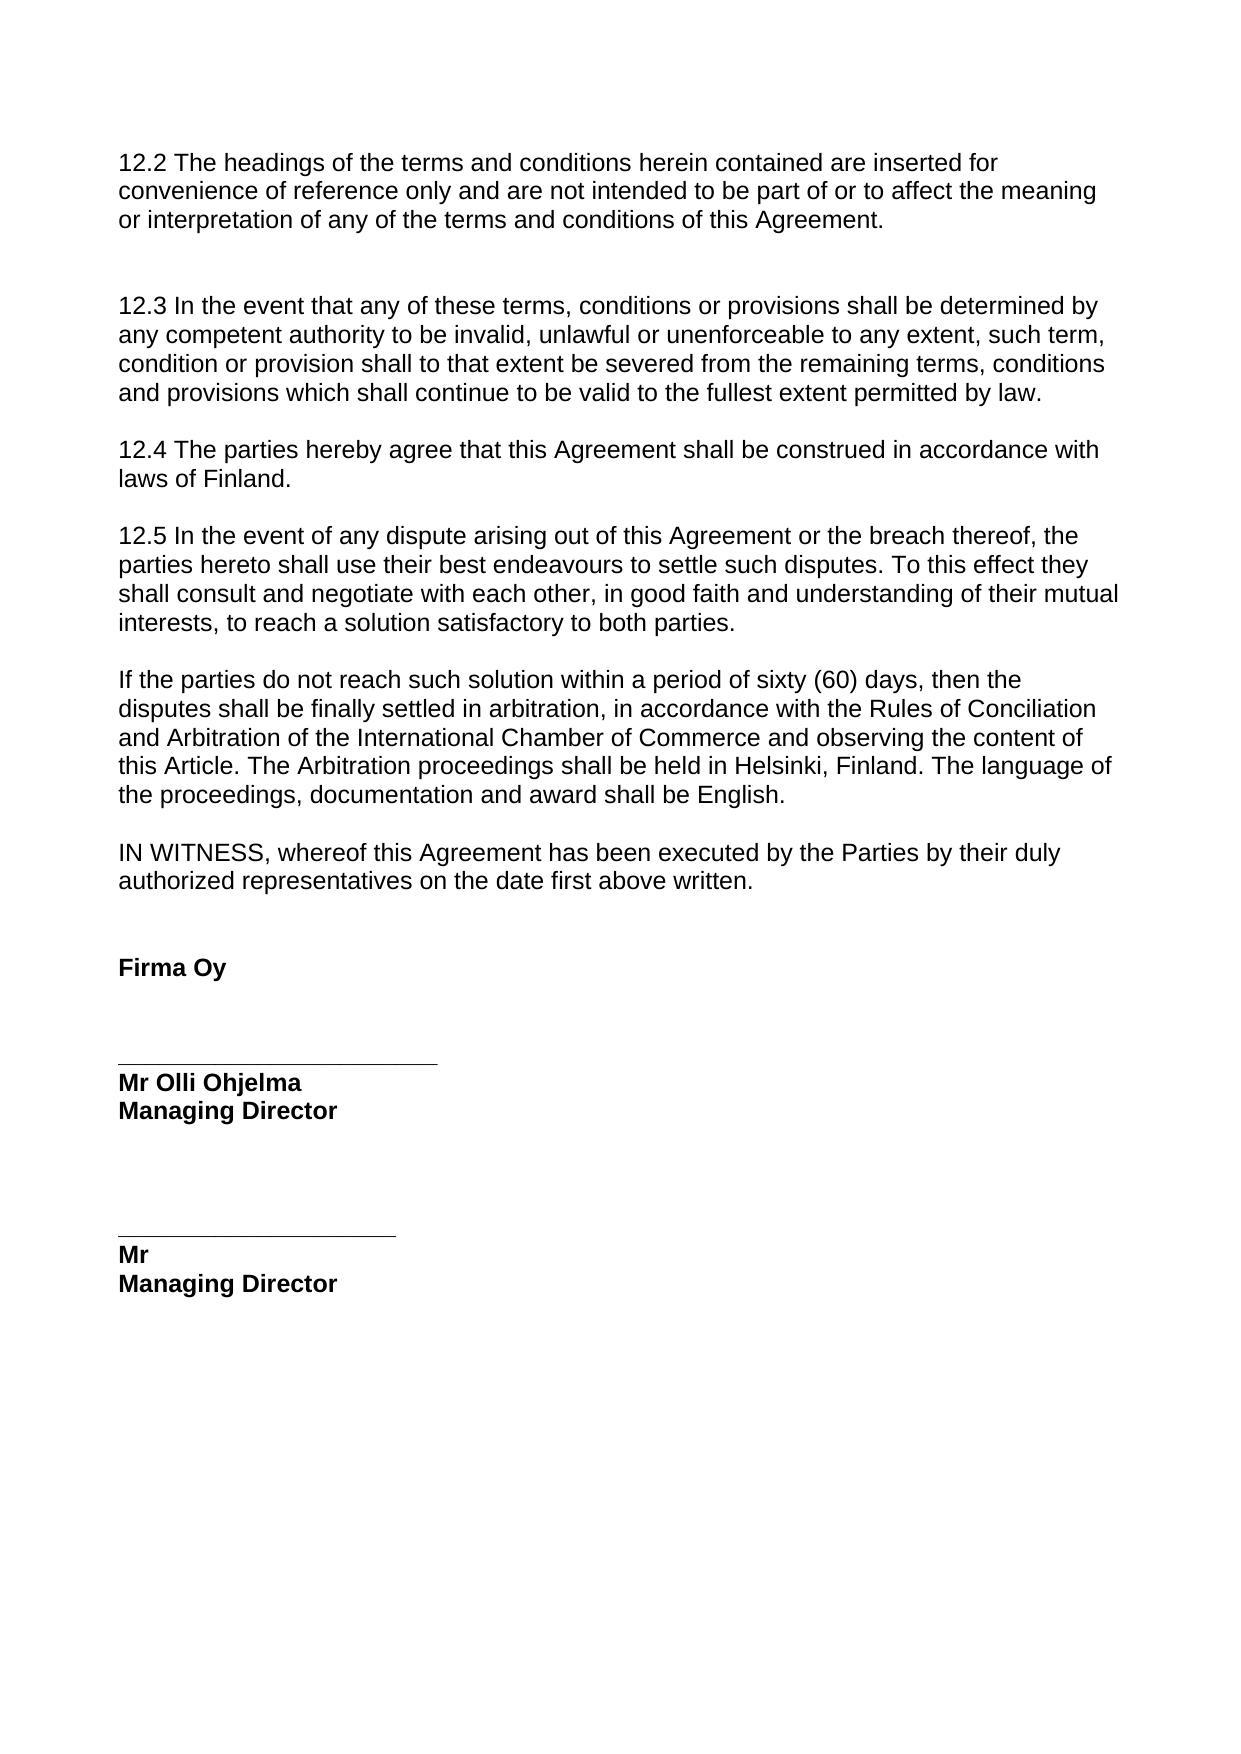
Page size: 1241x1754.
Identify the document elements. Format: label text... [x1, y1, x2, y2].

text 12.4 The parties hereby agree that this Agreement shall be construed in accordance with laws of Finland. [118, 435, 1122, 493]
text Mr Olli Ohjelma [118, 1068, 1122, 1096]
text Firma Oy [118, 953, 1122, 981]
text Managing Director [118, 1269, 1122, 1298]
text IN WITNESS, whereof this Agreement has been executed by the Parties by their duly authorized representatives on the date first above written. [118, 838, 1122, 895]
text _______________________ [118, 1039, 1122, 1068]
text 12.5 In the event of any dispute arising out of this Agreement or the breach thereof, the parties hereto shall use their best endeavours to settle such disputes. To this effect they shall consult and negotiate with each other, in good faith and understanding of their mutual interests, to reach a solution satisfactory to both parties. [118, 521, 1122, 636]
text If the parties do not reach such solution within a period of sixty (60) days, then the disputes shall be finally settled in arbitration, in accordance with the Rules of Conciliation and Arbitration of the International Chamber of Commerce and observing the content of this Article. The Arbitration proceedings shall be held in Helsinki, Finland. The language of the proceedings, documentation and award shall be English. [118, 665, 1122, 809]
text the event that any of these terms, conditions or provisions shall be determined by any competent authority to be invalid, unlawful or unenforceable to any extent, such term, condition or provision shall to that extent be severed from the remaining terms, conditions and provisions which shall continue to be valid to the fullest extent permitted by law. [118, 291, 1122, 406]
text Mr [118, 1240, 1122, 1269]
text 12.2 The headings of the terms and conditions herein contained are inserted for convenience of reference only and are not intended to be part of or to affect the meaning or interpretation of any of the terms and conditions of this Agreement. [118, 148, 1122, 234]
text Managing Director [118, 1096, 1122, 1125]
text ____________________ [118, 1211, 1122, 1240]
